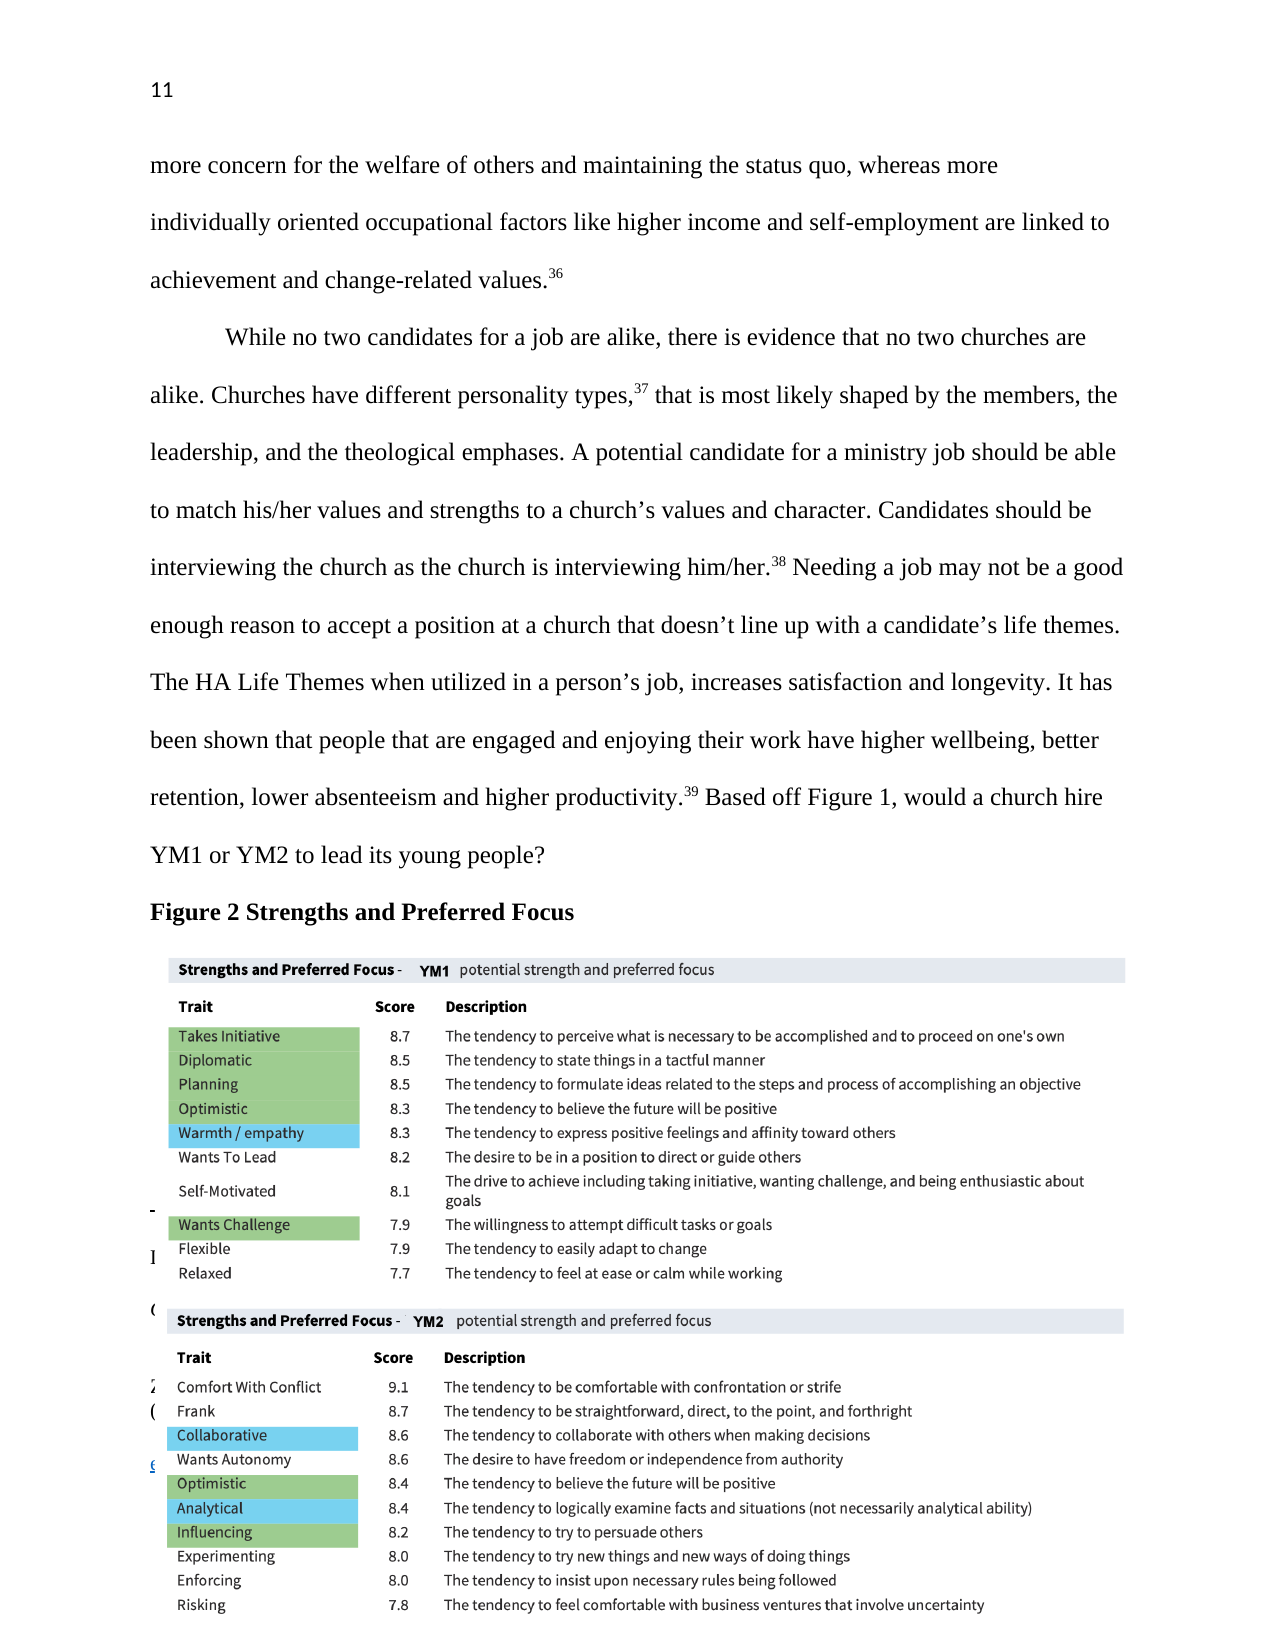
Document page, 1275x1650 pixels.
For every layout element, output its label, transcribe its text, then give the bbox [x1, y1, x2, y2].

text While no two candidates for a job are alike, there is evidence that no two churches are alike. Churches have different personality types, that is most likely shaped by the members, the leadership, and the theological emphases. A potential candidate for a ministry job should be able to match his/her values and strengths to a church’s values and character. Candidates should be interviewing the church as the church is interviewing him/her. Needing a job may not be a good enough reason to accept a position at a church that doesn’t line up with a candidate’s life themes. The HA Life Themes when utilized in a person’s job, increases satisfaction and longevity. It has been shown that people that are engaged and enjoying their work have higher wellbeing, better retention, lower absenteeism and higher productivity. Based off Figure 1, would a church hire YM1 or YM2 to lead its young people? [150, 322, 1125, 869]
text Figure 2 Strengths and Preferred Focus [150, 897, 1125, 926]
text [150, 150, 1125, 294]
picture [154, 942, 1130, 1621]
